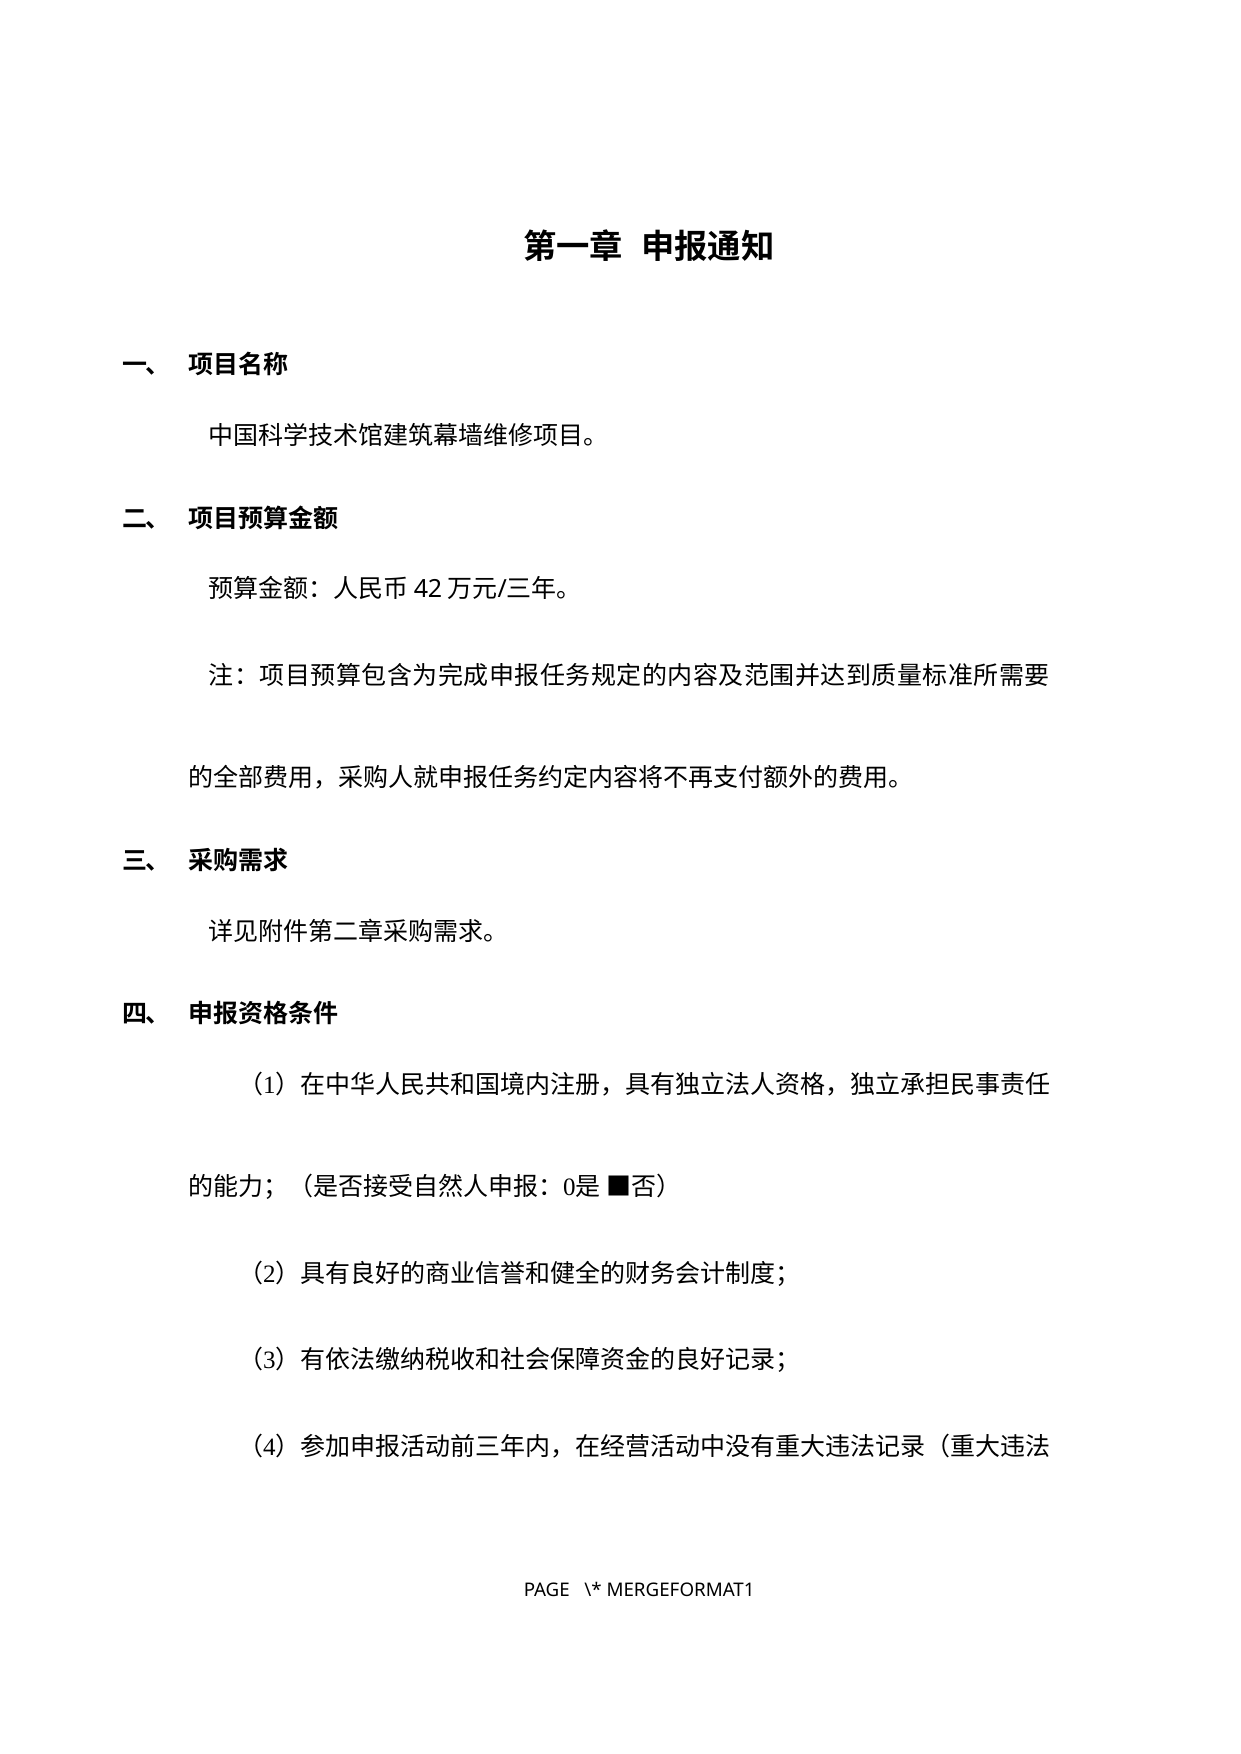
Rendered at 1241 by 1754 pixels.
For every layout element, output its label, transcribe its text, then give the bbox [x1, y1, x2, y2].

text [188, 1410, 1052, 1478]
text 项目名称 [122, 345, 1027, 381]
text 项目预算金额 [122, 498, 1027, 534]
text 预算金额：人民币42万元/三年。 [188, 553, 1052, 621]
text 申报资格条件 [122, 994, 1027, 1030]
text 采购需求 [122, 841, 1027, 877]
text 注：项目预算包含为完成申报任务规定的内容及范围并达到质量标准所需要的全部费用，采购人就申报任务约定内容将不再支付额外的费用。 [188, 639, 1052, 810]
text （3）有依法缴纳税收和社会保障资金的良好记录； [188, 1324, 1052, 1392]
text （1）在中华人民共和国境内注册，具有独立法人资格，独立承担民事责任的能力；（是否接受自然人申报：是 ■否） [188, 1048, 1052, 1219]
text 申报通知 [232, 219, 1052, 268]
text 详见附件第二章采购需求。 [188, 895, 1052, 963]
text 中国科学技术馆建筑幕墙维修项目。 [188, 399, 1052, 468]
text （2）具有良好的商业信誉和健全的财务会计制度； [188, 1237, 1052, 1306]
